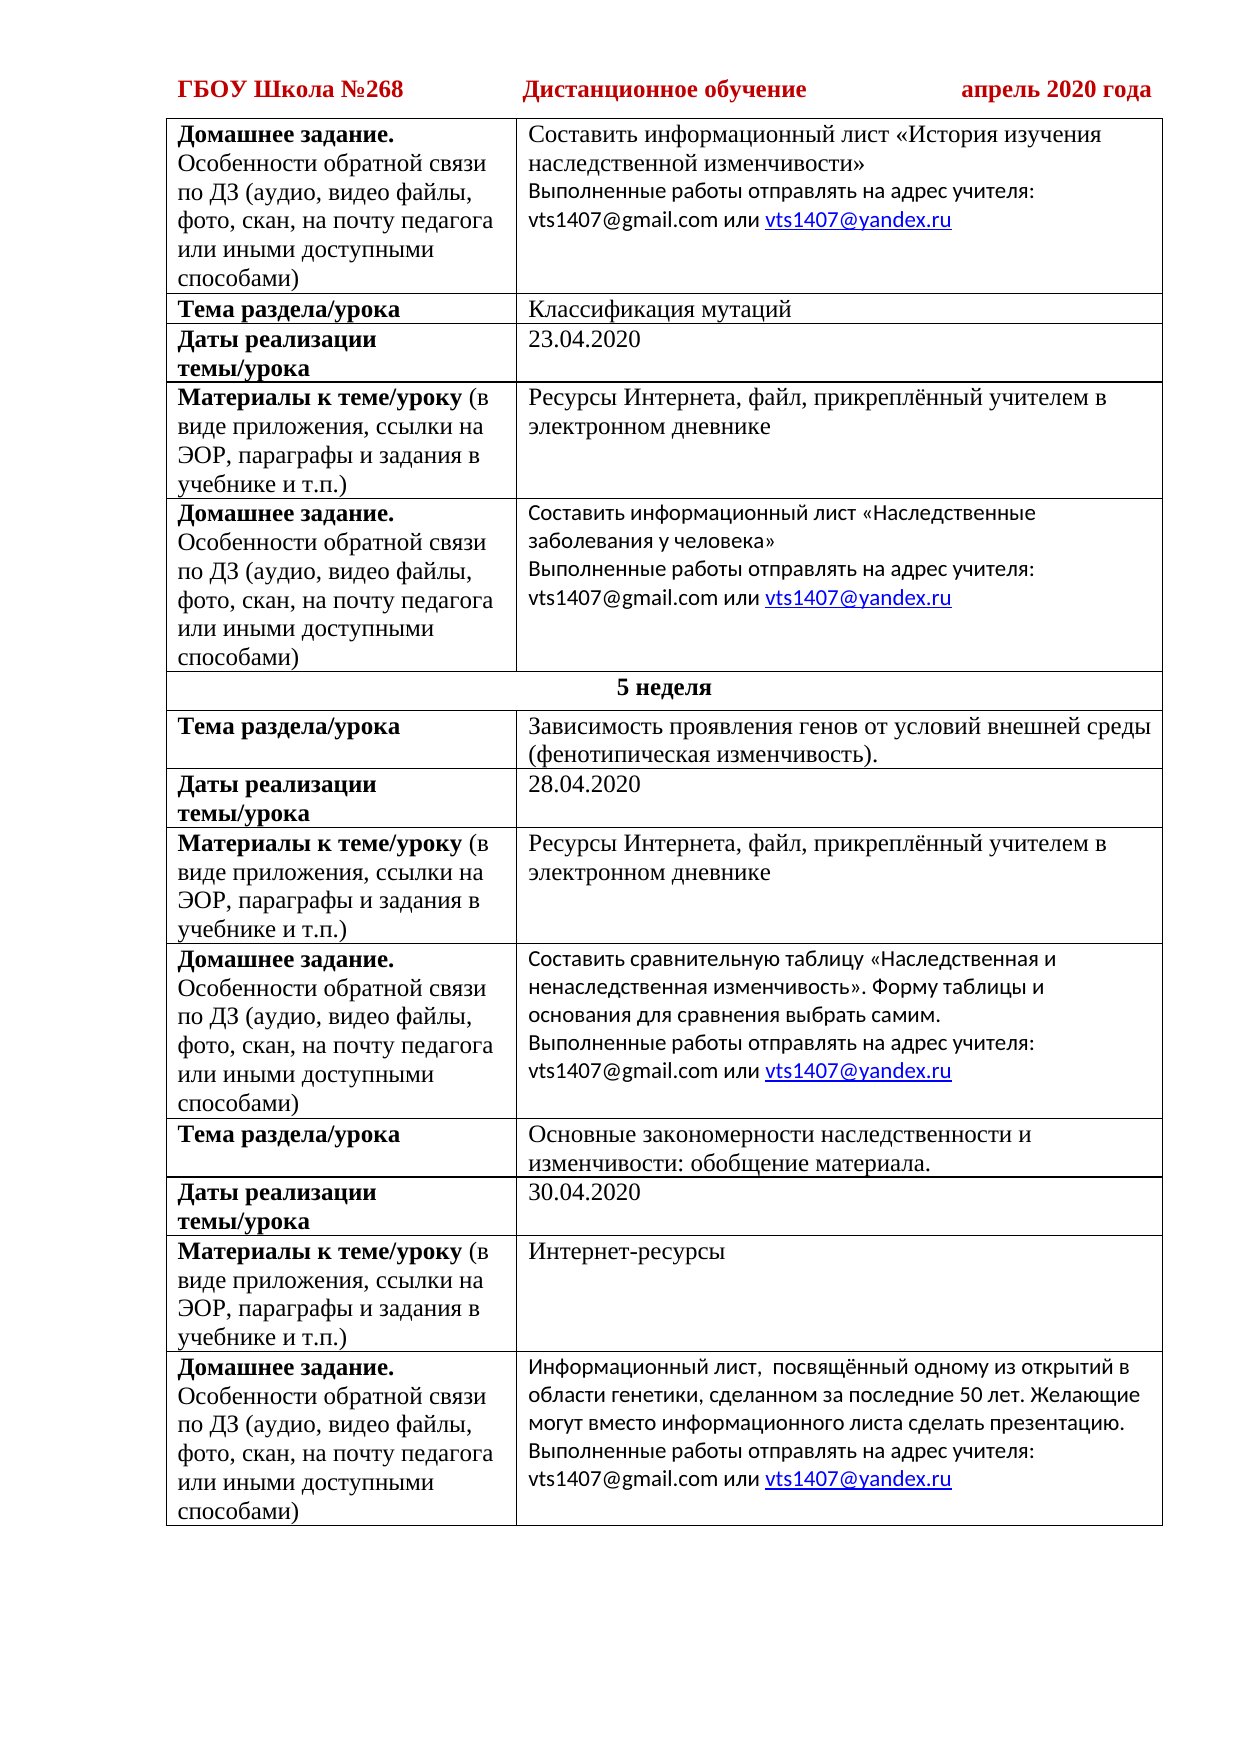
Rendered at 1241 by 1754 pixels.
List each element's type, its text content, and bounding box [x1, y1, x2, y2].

table_cell Тема раздела/урока [167, 294, 516, 323]
table_cell Составить информационный лист «Наследственные заболевания у человека» Выполненные работы отправлять на адрес учителя: vts1407@gmail.com или vts1407@yandex.ru [517, 499, 1162, 671]
table_cell Основные закономерности наследственности и изменчивости: обобщение материала. [517, 1119, 1162, 1176]
table_cell Домашнее задание. Особенности обратной связи по ДЗ (аудио, видео файлы, фото, скан, на почту педагога или иными доступными способами) [167, 119, 516, 293]
table_cell 23.04.2020 [517, 324, 1162, 381]
table_cell Зависимость проявления генов от условий внешней среды (фенотипическая изменчивость). [517, 711, 1162, 768]
table_cell Материалы к теме/уроку (в виде приложения, ссылки на ЭОР, параграфы и задания в учебнике и т.п.) [167, 383, 516, 497]
table_cell Ресурсы Интернета, файл, прикреплённый учителем в электронном дневнике [517, 383, 1162, 497]
table_cell Составить информационный лист «История изучения наследственной изменчивости» Выполненные работы отправлять на адрес учителя: vts1407@gmail.com или vts1407@yandex.ru [517, 119, 1162, 293]
table_cell Составить сравнительную таблицу «Наследственная и ненаследственная изменчивость». Форму таблицы и основания для сравнения выбрать самим. Выполненные работы отправлять на адрес учителя: vts1407@gmail.com или vts1407@yandex.ru [517, 944, 1162, 1118]
table_cell Материалы к теме/уроку (в виде приложения, ссылки на ЭОР, параграфы и задания в учебнике и т.п.) [167, 1236, 516, 1351]
table_cell Домашнее задание. Особенности обратной связи по ДЗ (аудио, видео файлы, фото, скан, на почту педагога или иными доступными способами) [167, 1352, 516, 1524]
table_cell Ресурсы Интернета, файл, прикреплённый учителем в электронном дневнике [517, 828, 1162, 943]
table_cell Классификация мутаций [517, 294, 1162, 323]
table_cell Даты реализации темы/урока [167, 324, 516, 381]
table_cell Тема раздела/урока [167, 711, 516, 768]
table_cell Информационный лист, посвящённый одному из открытий в области генетики, сделанном за последние 50 лет. Желающие могут вместо информационного листа сделать презентацию. Выполненные работы отправлять на адрес учителя: vts1407@gmail.com или vts1407@yandex.ru [517, 1352, 1162, 1524]
table_cell Даты реализации темы/урока [167, 769, 516, 827]
table_cell Домашнее задание. Особенности обратной связи по ДЗ (аудио, видео файлы, фото, скан, на почту педагога или иными доступными способами) [167, 499, 516, 671]
table_cell Тема раздела/урока [167, 1119, 516, 1176]
table_cell 28.04.2020 [517, 769, 1162, 827]
table_cell Материалы к теме/уроку (в виде приложения, ссылки на ЭОР, параграфы и задания в учебнике и т.п.) [167, 828, 516, 943]
table_cell Даты реализации темы/урока [167, 1178, 516, 1235]
table_cell Домашнее задание. Особенности обратной связи по ДЗ (аудио, видео файлы, фото, скан, на почту педагога или иными доступными способами) [167, 944, 516, 1118]
table_cell 5 неделя [167, 672, 1162, 710]
table_cell Интернет-ресурсы [517, 1236, 1162, 1351]
table_cell 30.04.2020 [517, 1178, 1162, 1235]
